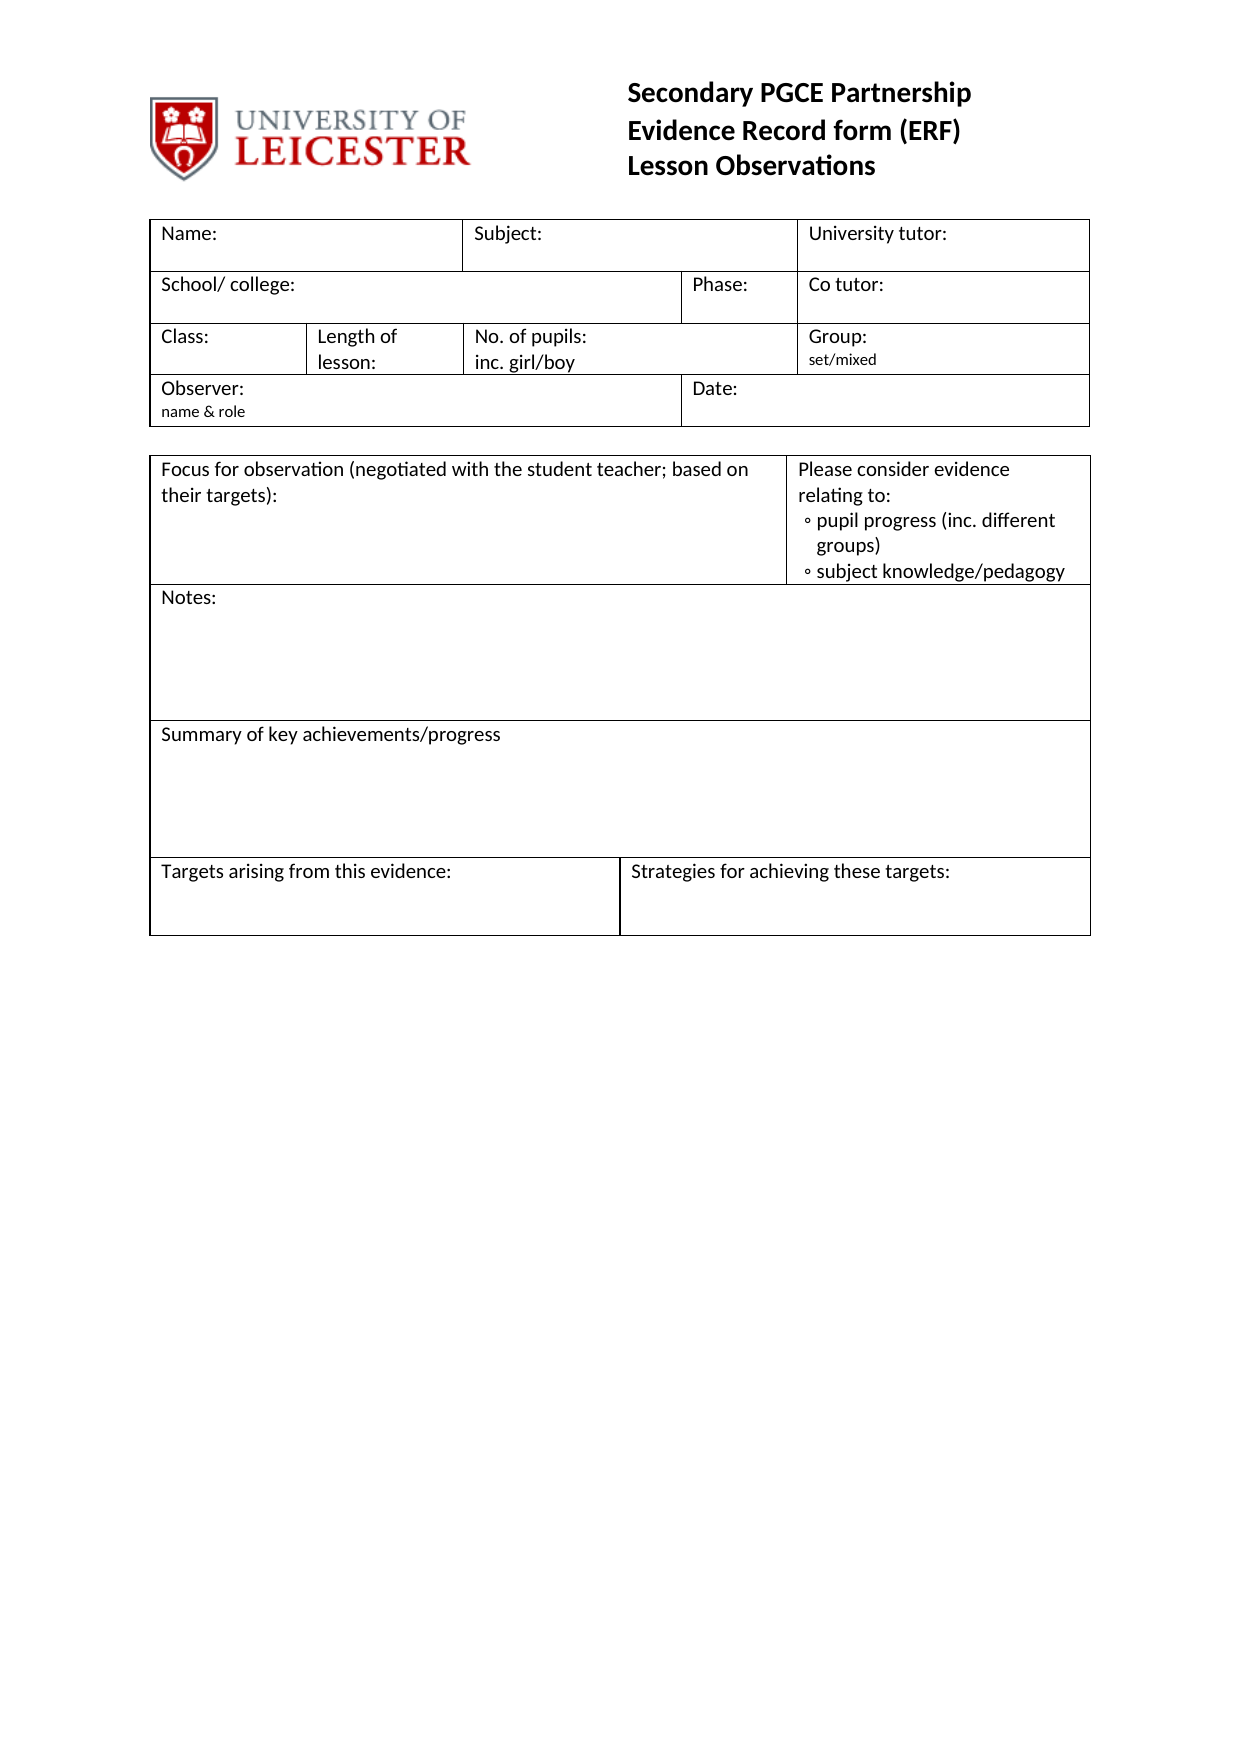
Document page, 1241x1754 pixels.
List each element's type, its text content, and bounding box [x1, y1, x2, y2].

table_header Name: [151, 220, 462, 271]
table_header Please consider evidence relating to: pupil progress (inc. different groups) subject knowledge/pedagogy [787, 456, 1090, 583]
table_cell Phase: [682, 272, 797, 322]
table_cell School/ college: [151, 272, 681, 322]
table_header Subject: [463, 220, 797, 271]
table_cell Targets arising from this evidence: [151, 858, 619, 934]
picture [150, 77, 609, 199]
table_cell No. of pupils: inc. girl/boy [464, 324, 797, 374]
table_cell Class: [151, 324, 306, 374]
table_cell Group: set/mixed [798, 324, 1089, 374]
text Lesson Observations [609, 147, 1090, 183]
text Evidence Record form (ERF) [609, 112, 1090, 147]
table_header University tutor: [798, 220, 1089, 271]
table_cell Strategies for achieving these targets: [621, 858, 1090, 934]
table_header Focus for observation (negotiated with the student teacher; based on their targets): [151, 456, 786, 583]
table_cell Notes: [151, 585, 1090, 720]
table_cell Observer: name & role [151, 375, 681, 426]
table_cell Length of lesson: [307, 324, 463, 374]
table_cell Summary of key achievements/progress [151, 721, 1090, 857]
table_cell Co tutor: [798, 272, 1089, 322]
table_cell Date: [682, 375, 1089, 426]
text Secondary PGCE Partnership [150, 74, 1090, 109]
